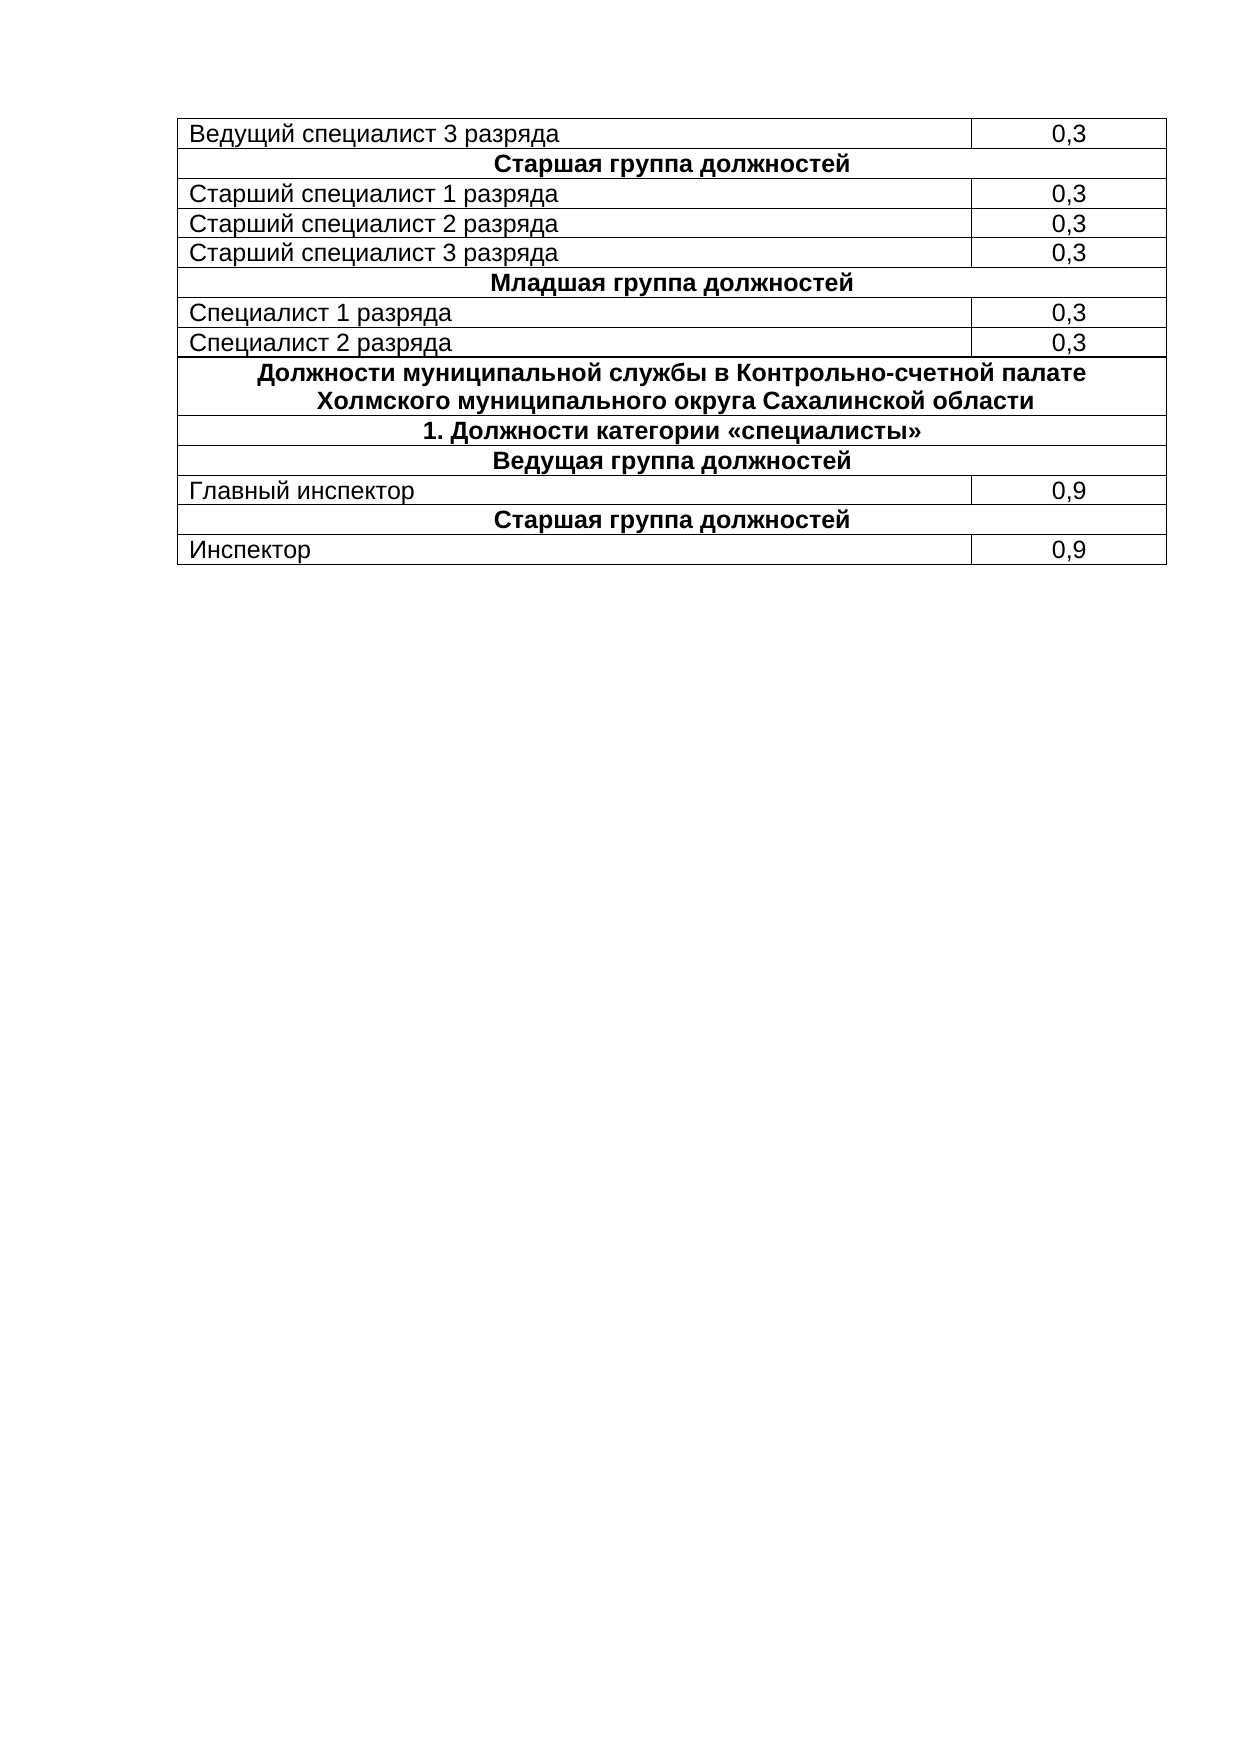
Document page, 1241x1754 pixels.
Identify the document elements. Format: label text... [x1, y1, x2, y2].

table_cell 0,3 [972, 179, 1166, 207]
table_cell 0,9 [972, 476, 1166, 504]
table_cell Старший специалист 1 разряда [178, 179, 971, 207]
table_cell Старший специалист 2 разряда [178, 209, 971, 237]
table_cell Главный инспектор [178, 476, 971, 504]
table_cell Ведущая группа должностей [178, 446, 1166, 474]
table_cell Специалист 2 разряда [178, 328, 971, 356]
table_cell Специалист 1 разряда [178, 298, 971, 327]
table_cell 0,9 [972, 535, 1166, 564]
table_cell 0,3 [972, 209, 1166, 237]
table_cell 0,3 [972, 119, 1166, 148]
table_cell Должности муниципальной службы в Контрольно-счетной палате Холмского муниципального округа Сахалинской области [178, 358, 1166, 415]
table_cell Старшая группа должностей [178, 505, 1166, 534]
table_cell Ведущий специалист 3 разряда [178, 119, 971, 148]
table_cell 0,3 [972, 328, 1166, 356]
table_cell Старшая группа должностей [178, 149, 1166, 178]
table_cell 1. Должности категории «специалисты» [178, 416, 1166, 445]
table_cell Младшая группа должностей [178, 268, 1166, 297]
table_cell Старший специалист 3 разряда [178, 238, 971, 267]
table_cell Инспектор [178, 535, 971, 564]
table_cell 0,3 [972, 298, 1166, 327]
table_cell 0,3 [972, 238, 1166, 267]
